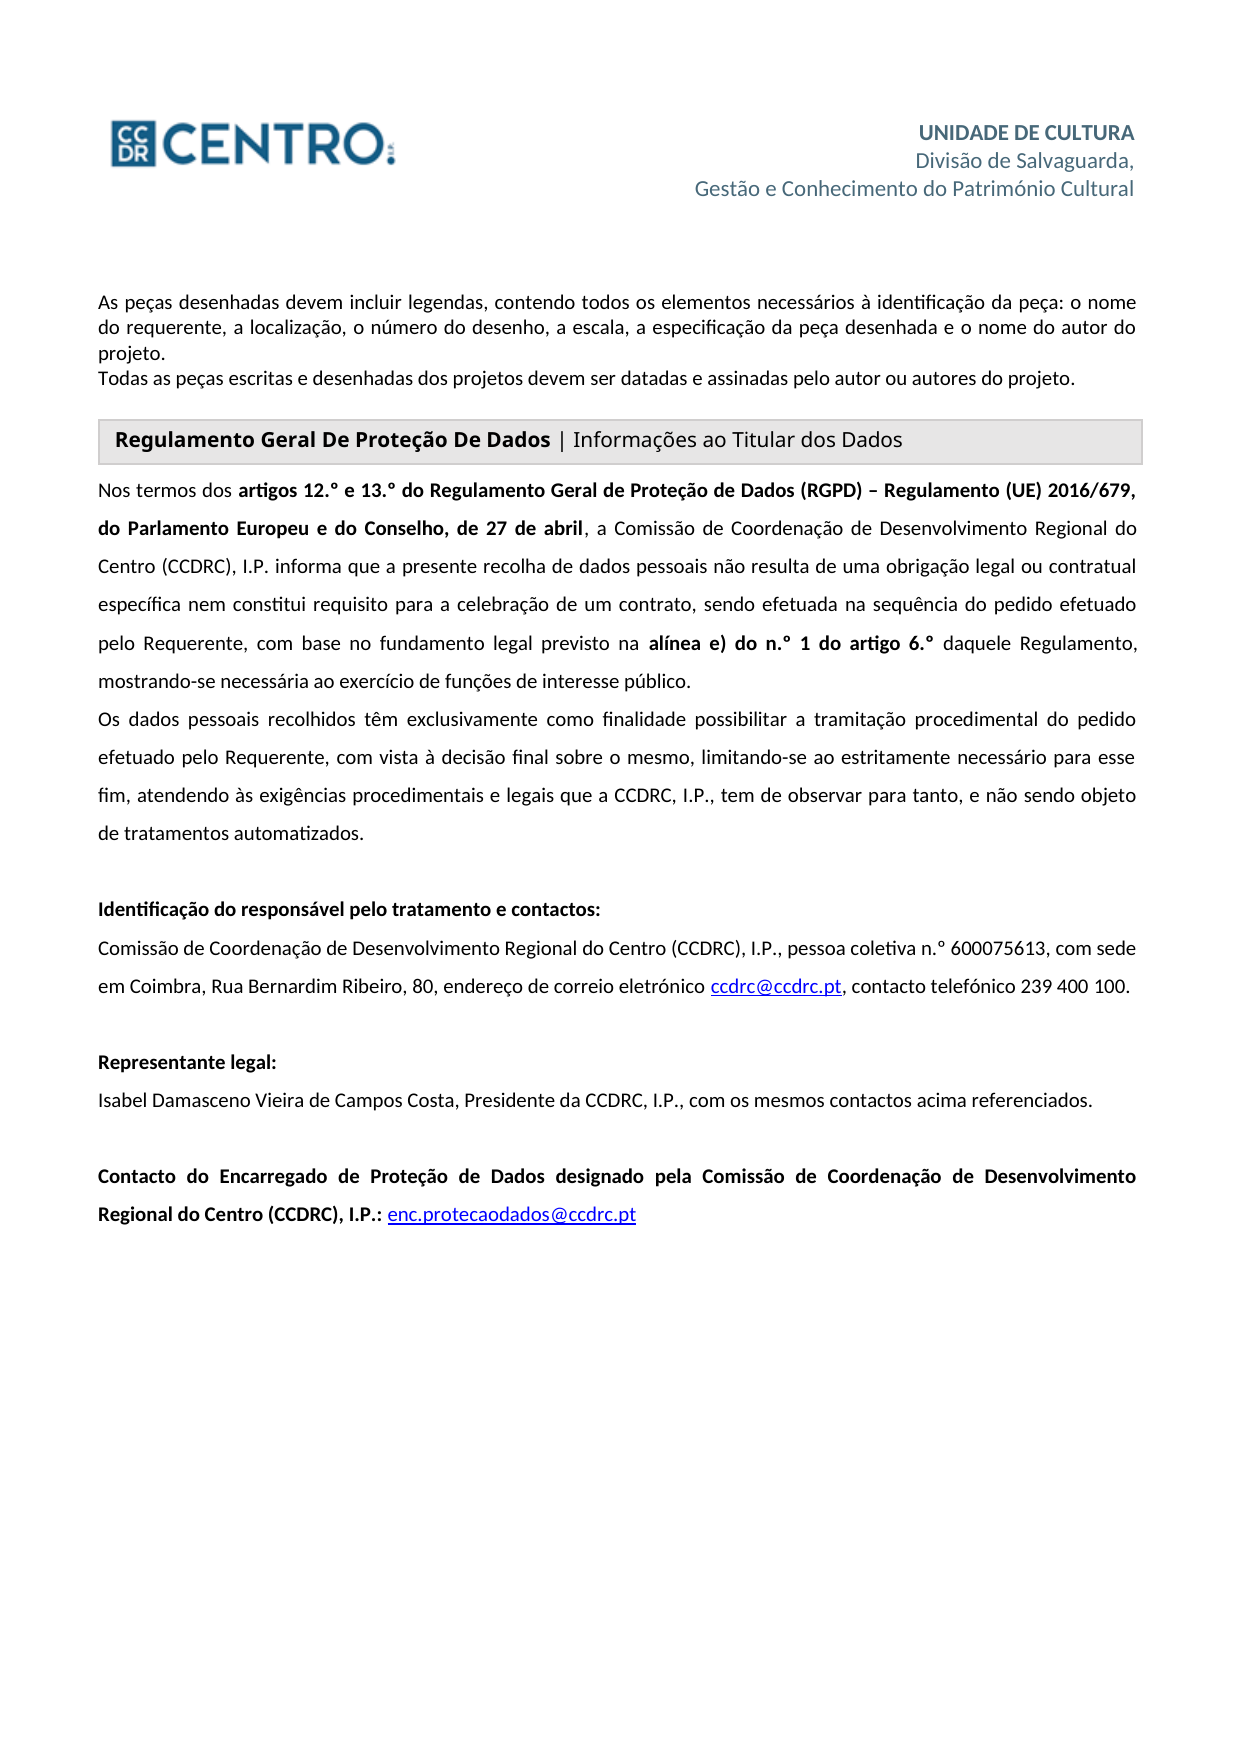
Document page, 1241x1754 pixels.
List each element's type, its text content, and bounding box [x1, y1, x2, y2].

text Representante legal: [98, 1049, 1138, 1074]
text Isabel Damasceno Vieira de Campos Costa, Presidente da CCDRC, I.P., com os mesmos contactos acima referenciados. [98, 1087, 1138, 1113]
text Nos termos dos artigos 12.º e 13.º do Regulamento Geral de Proteção de Dados (RGPD) – Regulamento (UE) 2016/679, do Parlamento Europeu e do Conselho, de 27 de abril, a Comissão de Coordenação de Desenvolvimento Regional do Centro (CCDRC), I.P. informa que a presente recolha de dados pessoais não resulta de uma obrigação legal ou contratual específica nem constitui requisito para a celebração de um contrato, sendo efetuada na sequência do pedido efetuado pelo Requerente, com base no fundamento legal previsto na alínea e) do n.º 1 do artigo 6.º daquele Regulamento, mostrando-se necessária ao exercício de funções de interesse público. [98, 477, 1138, 693]
text Todas as peças escritas e desenhadas dos projetos devem ser datadas e assinadas pelo autor ou autores do projeto. [98, 365, 1138, 391]
text As peças desenhadas devem incluir legendas, contendo todos os elementos necessários à identificação da peça: o nome do requerente, a localização, o número do desenho, a escala, a especificação da peça desenhada e o nome do autor do projeto. [98, 289, 1138, 365]
picture [108, 118, 399, 170]
text Comissão de Coordenação de Desenvolvimento Regional do Centro (CCDRC), I.P., pessoa coletiva n.º 600075613, com sede em Coimbra, Rua Bernardim Ribeiro, 80, endereço de correio eletrónico ccdrc@ccdrc.pt, contacto telefónico 239 400 100. [98, 935, 1138, 998]
text Contacto do Encarregado de Proteção de Dados designado pela Comissão de Coordenação de Desenvolvimento Regional do Centro (CCDRC), I.P.: enc.protecaodados@ccdrc.pt [98, 1163, 1138, 1227]
text Identificação do responsável pelo tratamento e contactos: [98, 897, 1138, 922]
text Os dados pessoais recolhidos têm exclusivamente como finalidade possibilitar a tramitação procedimental do pedido efetuado pelo Requerente, com vista à decisão final sobre o mesmo, limitando-se ao estritamente necessário para esse fim, atendendo às exigências procedimentais e legais que a CCDRC, I.P., tem de observar para tanto, e não sendo objeto de tratamentos automatizados. [98, 706, 1138, 846]
